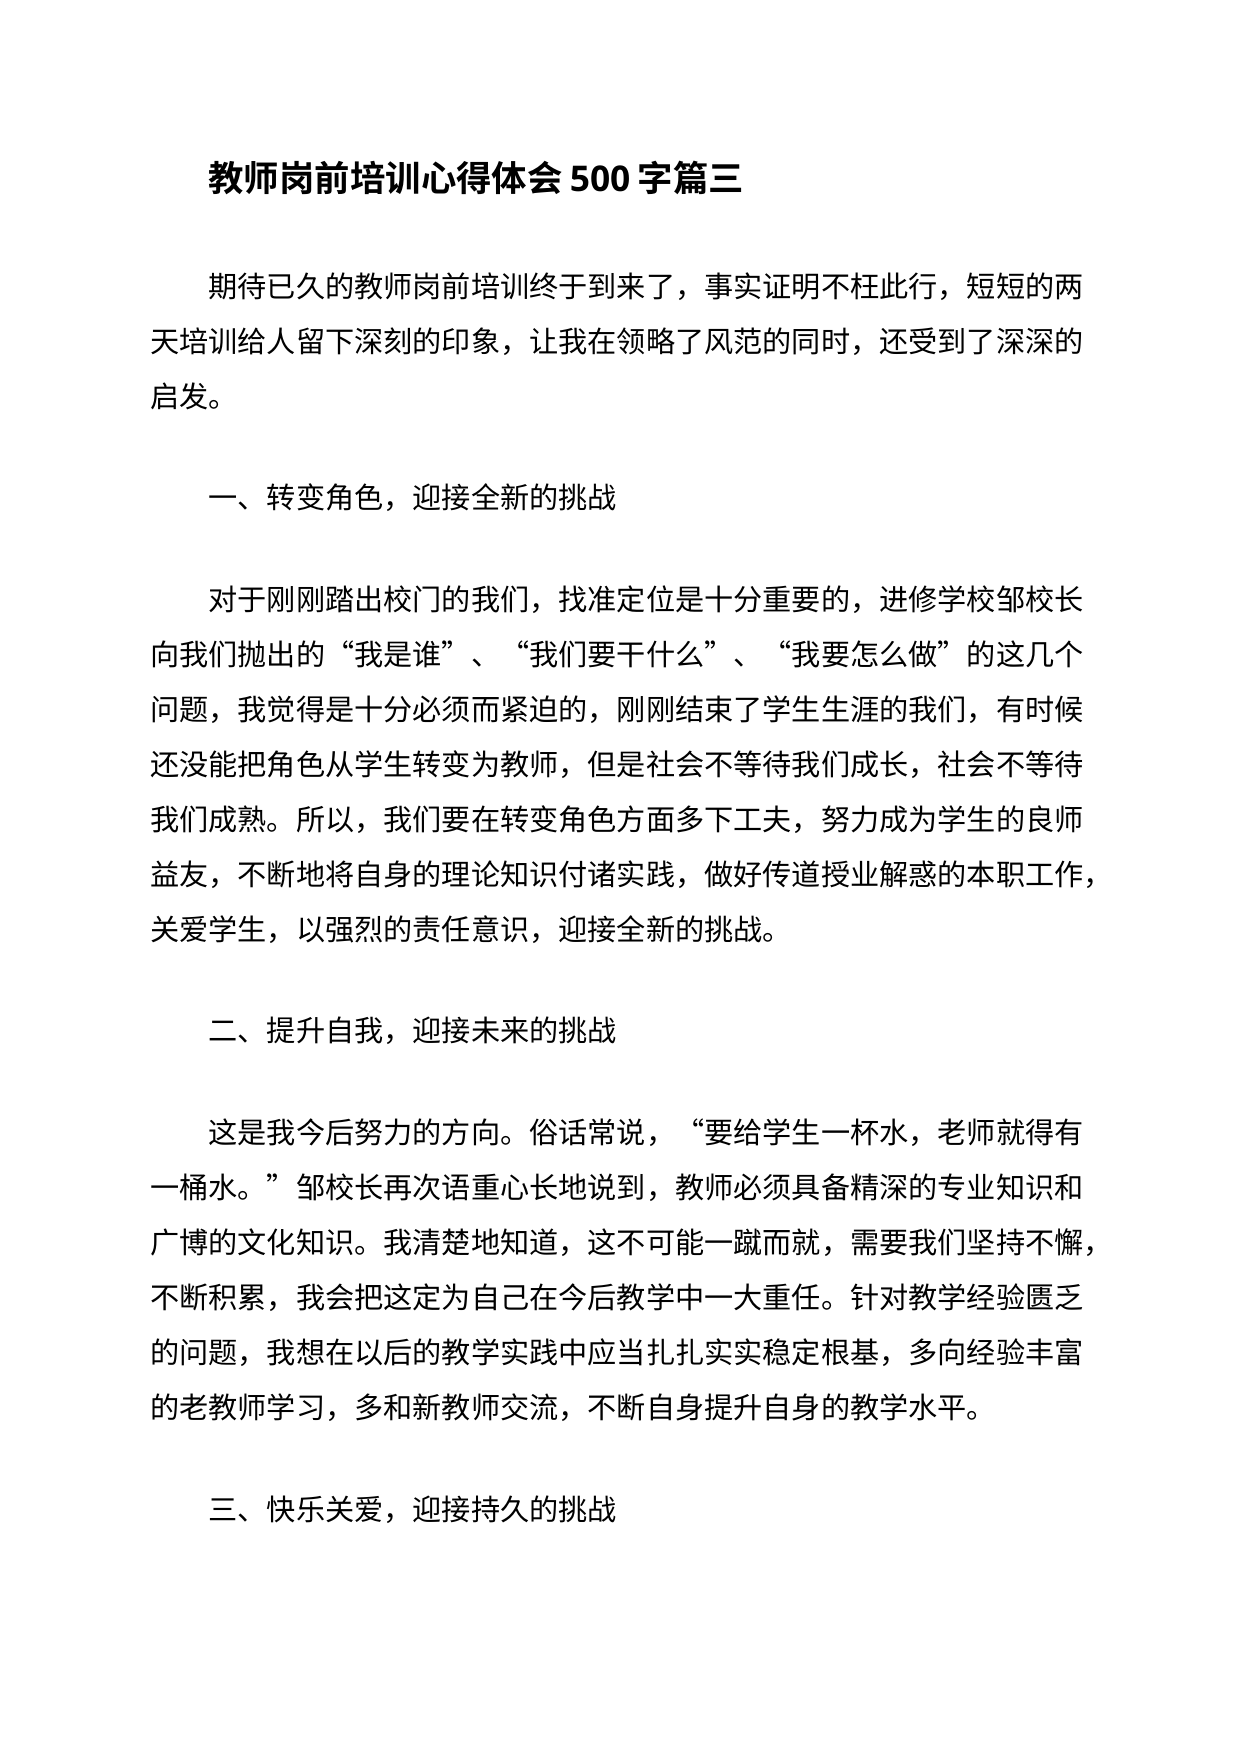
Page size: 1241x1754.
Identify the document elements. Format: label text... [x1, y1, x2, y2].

text 这是我今后努力的方向。俗话常说，“要给学生一杯水，老师就得有一桶水。”邹校长再次语重心长地说到，教师必须具备精深的专业知识和广博的文化知识。我清楚地知道，这不可能一蹴而就，需要我们坚持不懈，不断积累，我会把这定为自己在今后教学中一大重任。针对教学经验匮乏的问题，我想在以后的教学实践中应当扎扎实实稳定根基，多向经验丰富的老教师学习，多和新教师交流，不断自身提升自身的教学水平。 [150, 1110, 1090, 1427]
text 一、转变角色，迎接全新的挑战 [150, 475, 1090, 517]
text 教师岗前培训心得体会500字篇三 [150, 150, 1090, 201]
text 期待已久的教师岗前培训终于到来了，事实证明不枉此行，短短的两天培训给人留下深刻的印象，让我在领略了风范的同时，还受到了深深的启发。 [150, 263, 1090, 416]
text 三、快乐关爱，迎接持久的挑战 [150, 1486, 1090, 1528]
text 二、提升自我，迎接未来的挑战 [150, 1008, 1090, 1050]
text 对于刚刚踏出校门的我们，找准定位是十分重要的，进修学校邹校长向我们抛出的“我是谁”、“我们要干什么”、“我要怎么做”的这几个问题，我觉得是十分必须而紧迫的，刚刚结束了学生生涯的我们，有时候还没能把角色从学生转变为教师，但是社会不等待我们成长，社会不等待我们成熟。所以，我们要在转变角色方面多下工夫，努力成为学生的良师益友，不断地将自身的理论知识付诸实践，做好传道授业解惑的本职工作，关爱学生，以强烈的责任意识，迎接全新的挑战。 [150, 577, 1090, 948]
